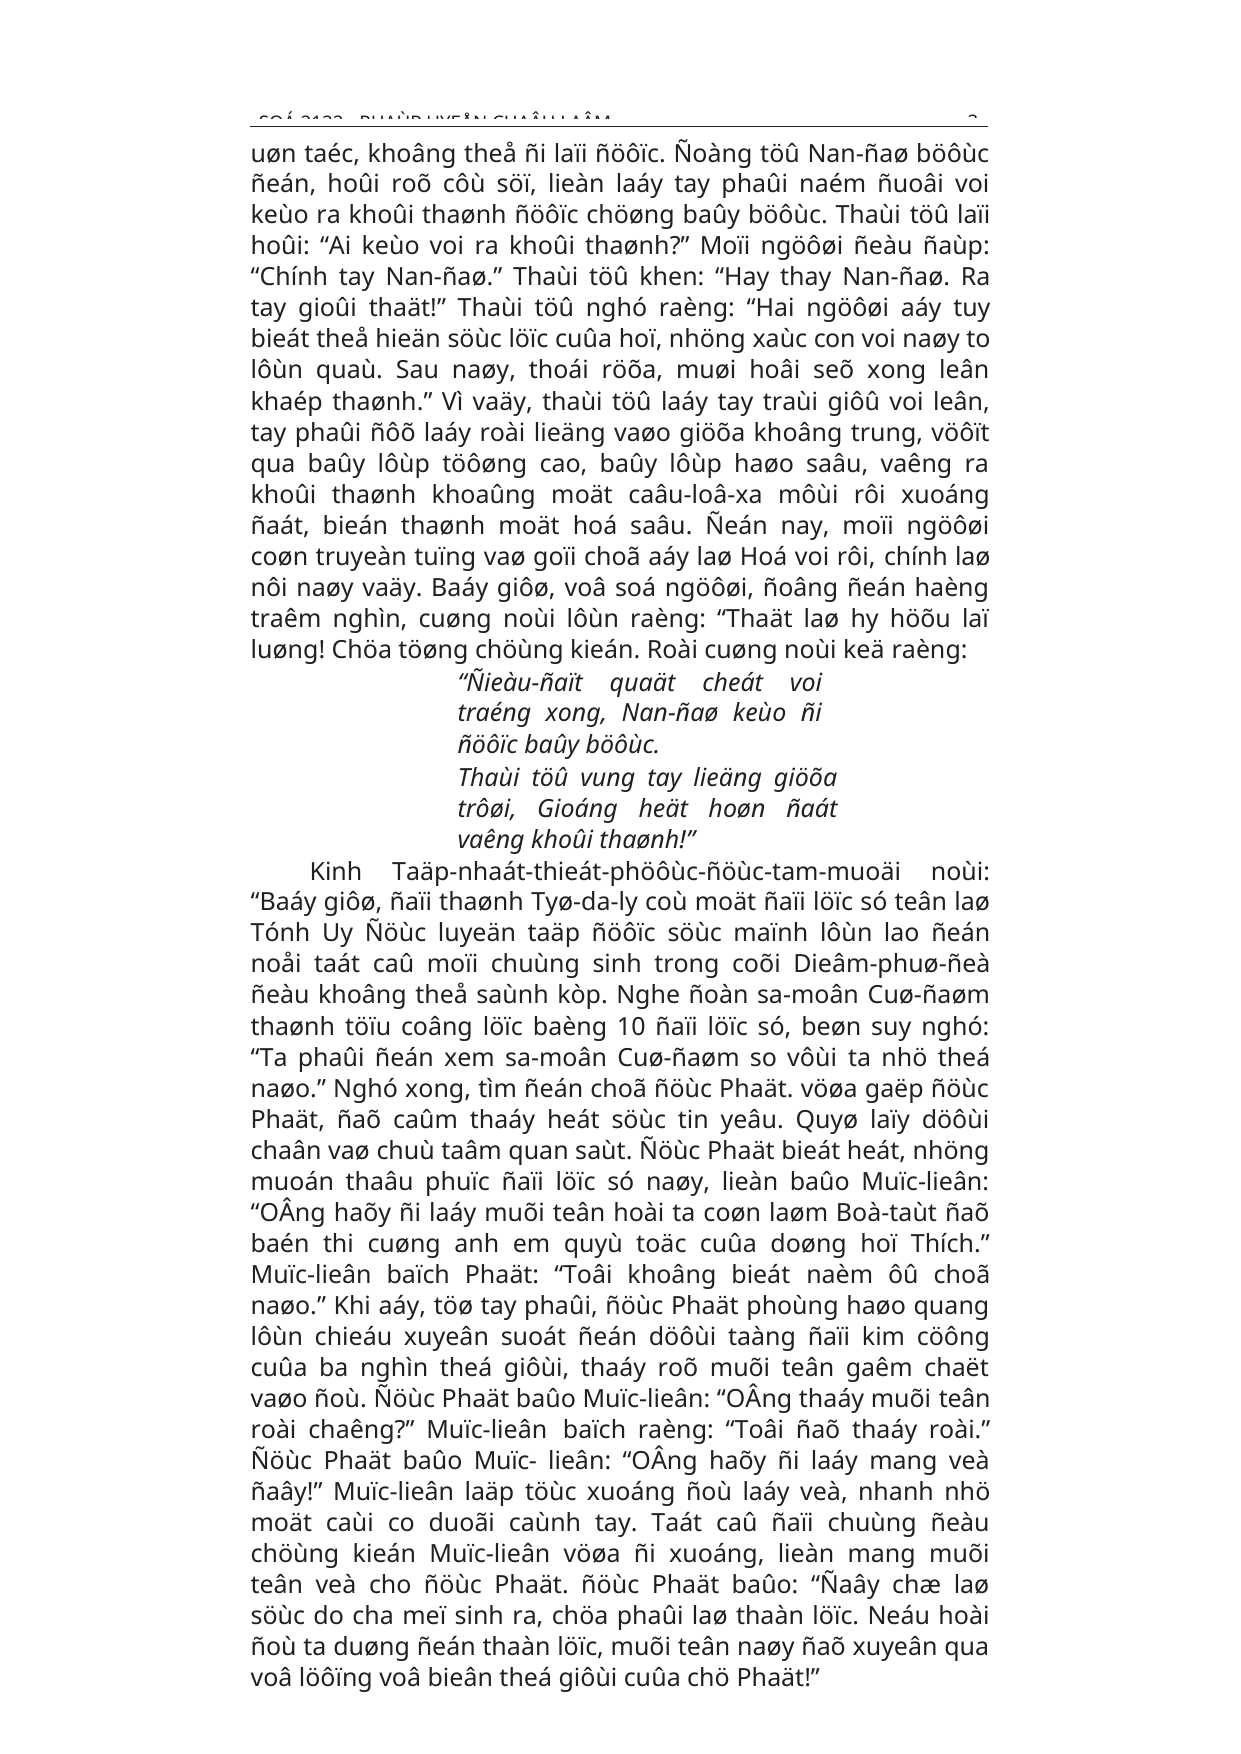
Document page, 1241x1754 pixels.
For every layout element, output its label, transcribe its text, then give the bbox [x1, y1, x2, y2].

text “Ñieàu-ñaït quaät cheát voi traéng xong, Nan-ñaø keùo ñi ñöôïc baûy böôùc. [457, 666, 822, 761]
text Kinh Taäp-nhaát-thieát-phöôùc-ñöùc-tam-muoäi noùi: “Baáy giôø, ñaïi thaønh Tyø-da-ly coù moät ñaïi löïc só teân laø Tónh Uy Ñöùc luyeän taäp ñöôïc söùc maïnh lôùn lao ñeán noåi taát caû moïi chuùng sinh trong coõi Dieâm-phuø-ñeà ñeàu khoâng theå saùnh kòp. Nghe ñoàn sa-moân Cuø-ñaøm thaønh töïu coâng löïc baèng 10 ñaïi löïc só, beøn suy nghó: “Ta phaûi ñeán xem sa-moân Cuø-ñaøm so vôùi ta nhö theá naøo.” Nghó xong, tìm ñeán choã ñöùc Phaät. vöøa gaëp ñöùc Phaät, ñaõ caûm thaáy heát söùc tin yeâu. Quyø laïy döôùi chaân vaø chuù taâm quan saùt. Ñöùc Phaät bieát heát, nhöng muoán thaâu phuïc ñaïi löïc só naøy, lieàn baûo Muïc-lieân: “OÂng haõy ñi laáy muõi teân hoài ta coøn laøm Boà-taùt ñaõ baén thi cuøng anh em quyù toäc cuûa doøng hoï Thích.” Muïc-lieân baïch Phaät: “Toâi khoâng bieát naèm ôû choã naøo.” Khi aáy, töø tay phaûi, ñöùc Phaät phoùng haøo quang lôùn chieáu xuyeân suoát ñeán döôùi taàng ñaïi kim cöông cuûa ba nghìn theá giôùi, thaáy roõ muõi teân gaêm chaët vaøo ñoù. Ñöùc Phaät baûo Muïc-lieân: “OÂng thaáy muõi teân roài chaêng?” Muïc-lieân baïch raèng: “Toâi ñaõ thaáy roài.” Ñöùc Phaät baûo Muïc- lieân: “OÂng haõy ñi laáy mang veà ñaây!” Muïc-lieân laäp töùc xuoáng ñoù laáy veà, nhanh nhö moät caùi co duoãi caùnh tay. Taát caû ñaïi chuùng ñeàu chöùng kieán Muïc-lieân vöøa ñi xuoáng, lieàn mang muõi teân veà cho ñöùc Phaät. ñöùc Phaät baûo: “Ñaây chæ laø söùc do cha meï sinh ra, chöa phaûi laø thaàn löïc. Neáu hoài ñoù ta duøng ñeán thaàn löïc, muõi teân naøy ñaõ xuyeân qua voâ löôïng voâ bieân theá giôùi cuûa chö Phaät!” [250, 856, 990, 1694]
text Thaùi töû vung tay lieäng giöõa trôøi, Gioáng heät hoøn ñaát vaêng khoûi thaønh!” [457, 761, 837, 856]
text uøn taéc, khoâng theå ñi laïi ñöôïc. Ñoàng töû Nan-ñaø böôùc ñeán, hoûi roõ côù söï, lieàn laáy tay phaûi naém ñuoâi voi keùo ra khoûi thaønh ñöôïc chöøng baûy böôùc. Thaùi töû laïi hoûi: “Ai keùo voi ra khoûi thaønh?” Moïi ngöôøi ñeàu ñaùp: “Chính tay Nan-ñaø.” Thaùi töû khen: “Hay thay Nan-ñaø. Ra tay gioûi thaät!” Thaùi töû nghó raèng: “Hai ngöôøi aáy tuy bieát theå hieän söùc löïc cuûa hoï, nhöng xaùc con voi naøy to lôùn quaù. Sau naøy, thoái röõa, muøi hoâi seõ xong leân khaép thaønh.” Vì vaäy, thaùi töû laáy tay traùi giôû voi leân, tay phaûi ñôõ laáy roài lieäng vaøo giöõa khoâng trung, vöôït qua baûy lôùp töôøng cao, baûy lôùp haøo saâu, vaêng ra khoûi thaønh khoaûng moät caâu-loâ-xa môùi rôi xuoáng ñaát, bieán thaønh moät hoá saâu. Ñeán nay, moïi ngöôøi coøn truyeàn tuïng vaø goïi choã aáy laø Hoá voi rôi, chính laø nôi naøy vaäy. Baáy giôø, voâ soá ngöôøi, ñoâng ñeán haèng traêm nghìn, cuøng noùi lôùn raèng: “Thaät laø hy höõu laï luøng! Chöa töøng chöùng kieán. Roài cuøng noùi keä raèng: [250, 138, 990, 666]
